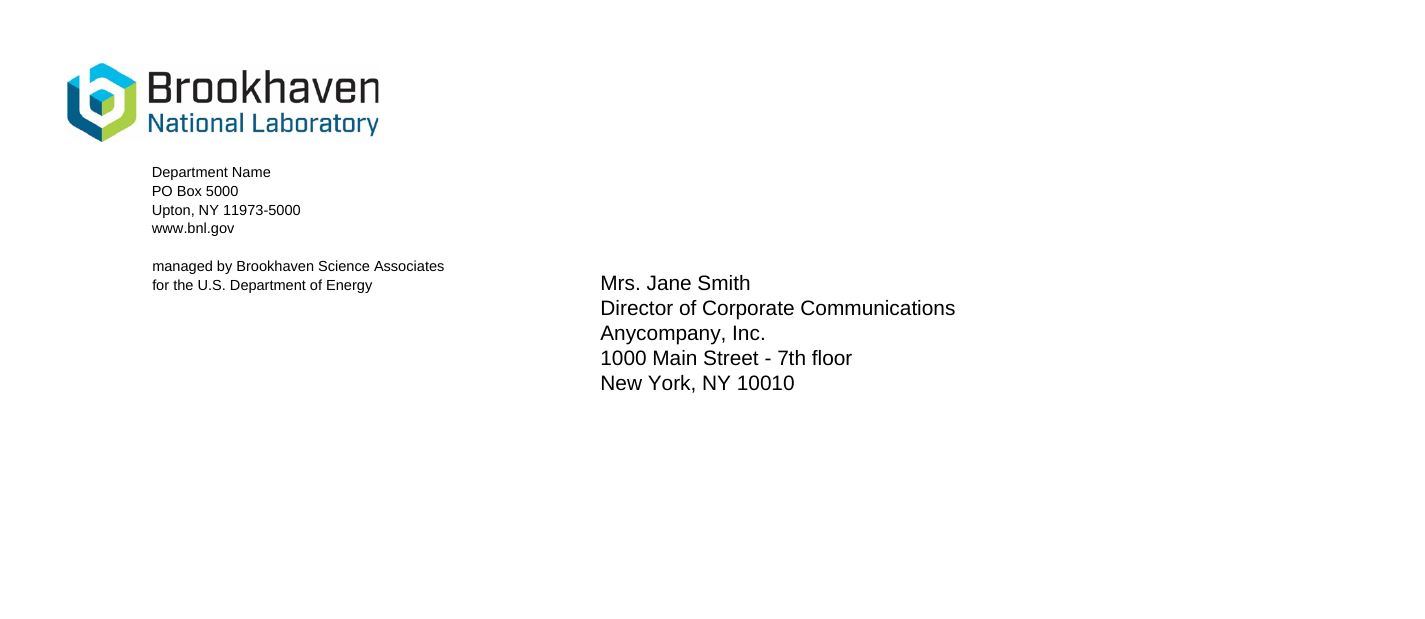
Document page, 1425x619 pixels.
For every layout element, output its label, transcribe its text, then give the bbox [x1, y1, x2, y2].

text Mrs. Jane Smith [600, 270, 1125, 295]
picture [67, 63, 379, 142]
text Anycompany, Inc. [600, 320, 1125, 345]
text PO Box 5000 [152, 181, 462, 200]
text for the U.S. Department of Energy [152, 275, 462, 294]
text New York, NY 10010 [600, 370, 1125, 395]
text www.bnl.gov [152, 219, 462, 238]
text Department Name [152, 163, 462, 181]
text Director of Corporate Communications [600, 295, 1125, 320]
text Upton, NY 11973-5000 [152, 200, 462, 219]
text 1000 Main Street - 7th floor [600, 345, 1125, 370]
text managed by Brookhaven Science Associates [152, 256, 462, 275]
